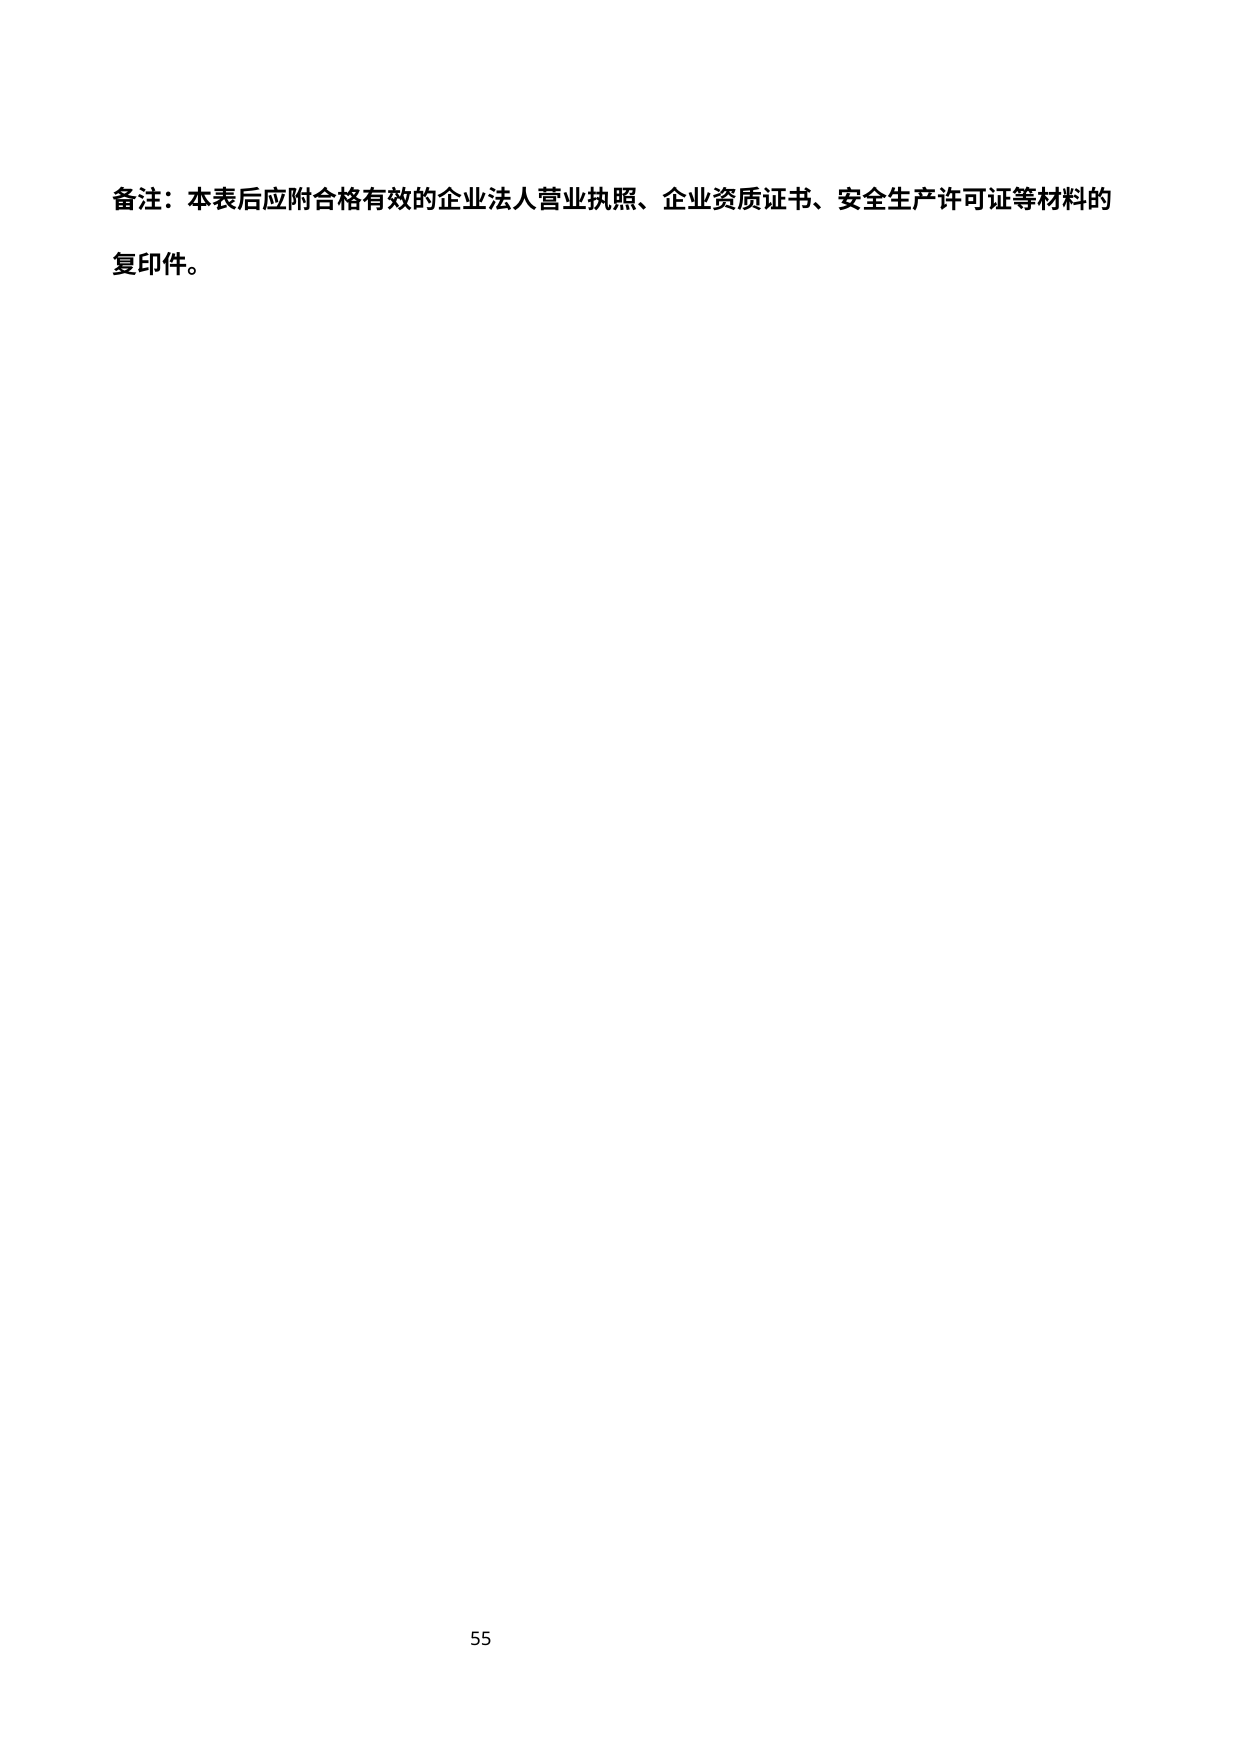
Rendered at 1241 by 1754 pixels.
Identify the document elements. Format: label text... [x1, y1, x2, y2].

text 备注：本表后应附合格有效的企业法人营业执照、企业资质证书、安全生产许可证等材料的复印件。 [112, 165, 1128, 295]
